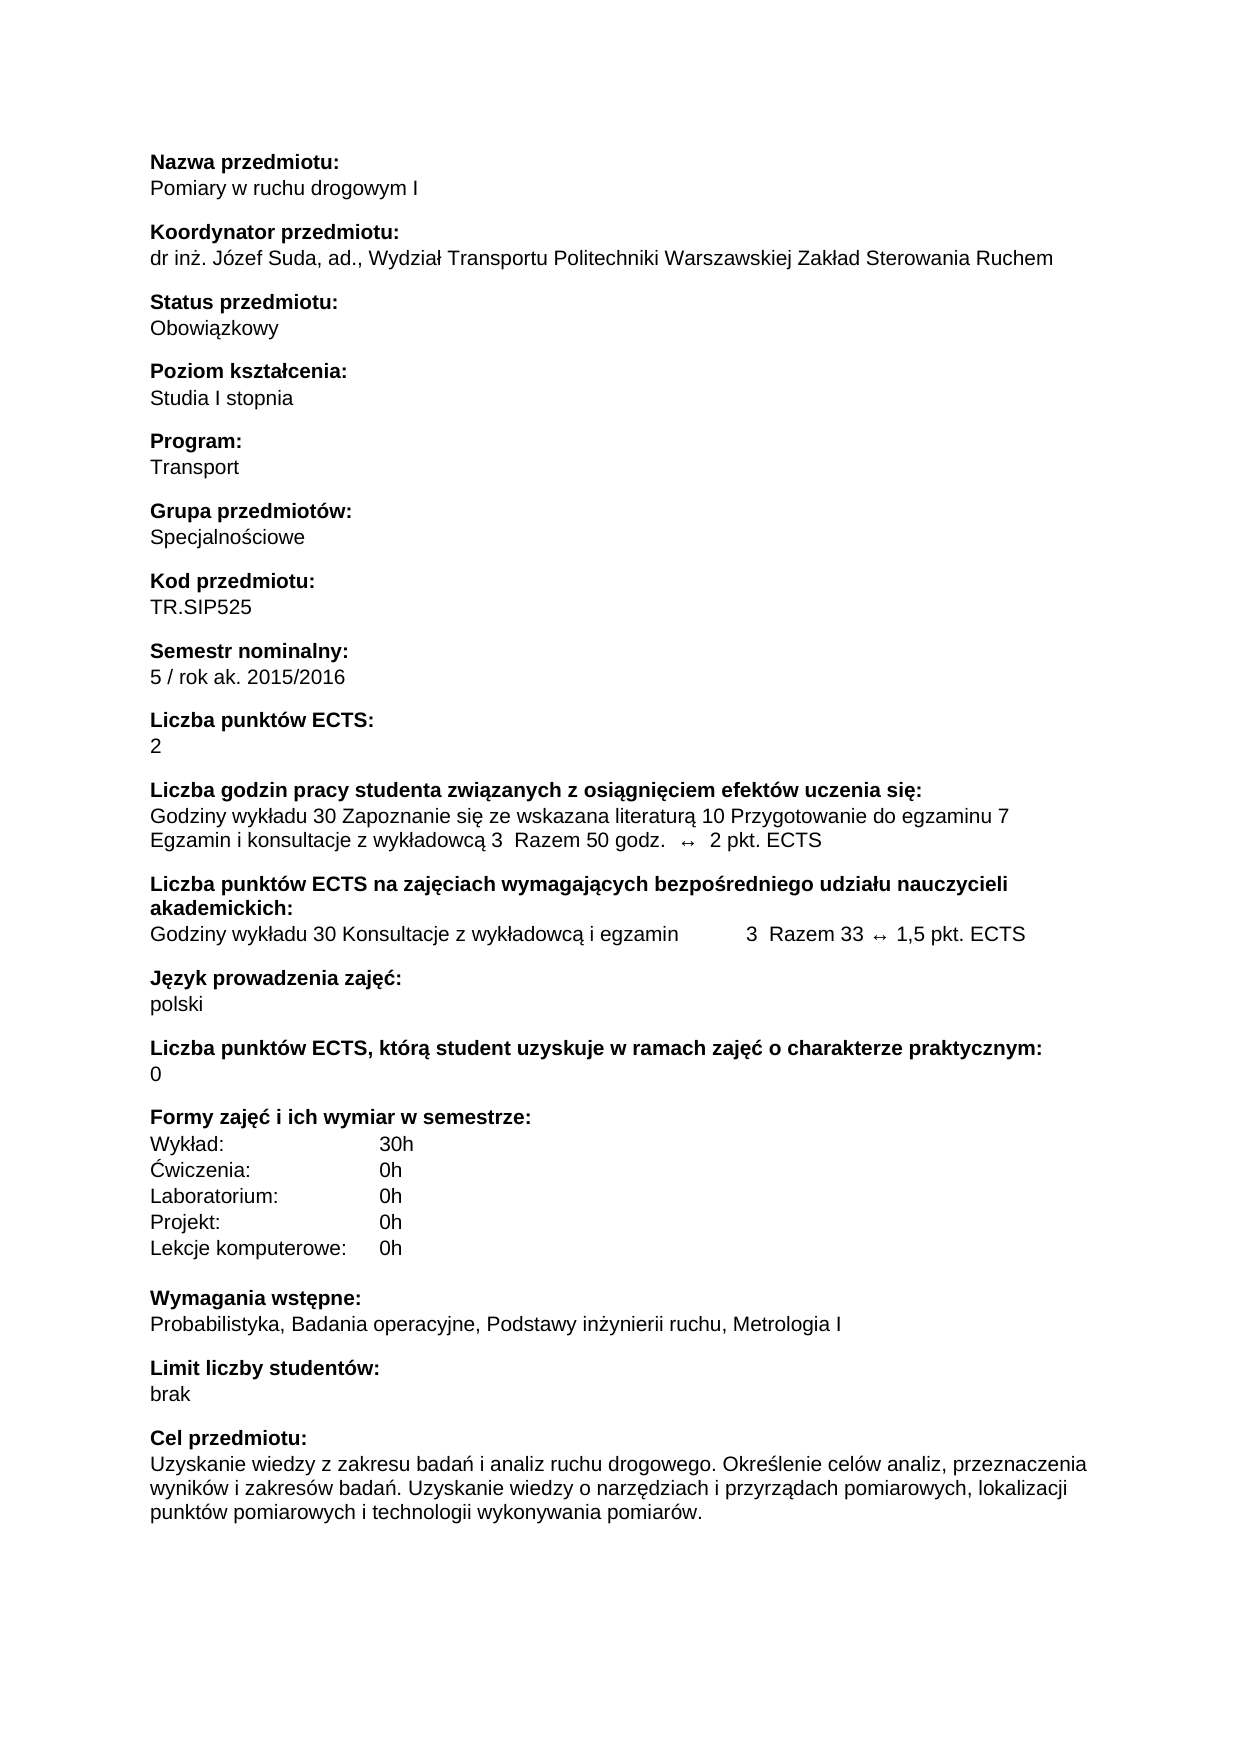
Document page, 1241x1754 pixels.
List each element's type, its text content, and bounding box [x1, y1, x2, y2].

text Język prowadzenia zajęć: [150, 966, 1090, 989]
text Pomiary w ruchu drogowym I [150, 176, 1090, 200]
table_cell Projekt: [140, 1210, 367, 1234]
text Uzyskanie wiedzy z zakresu badań i analiz ruchu drogowego. Określenie celów analiz, przeznaczenia wyników i zakresów badań. Uzyskanie wiedzy o narzędziach i przyrządach pomiarowych, lokalizacji punktów pomiarowych i technologii wykonywania pomiarów. [150, 1452, 1090, 1523]
text Godziny wykładu 30 Konsultacje z wykładowcą i egzamin 3 Razem 33 ↔ 1,5 pkt. ECTS [150, 922, 1090, 946]
text Probabilistyka, Badania operacyjne, Podstawy inżynierii ruchu, Metrologia I [150, 1312, 1090, 1336]
text Liczba punktów ECTS na zajęciach wymagających bezpośredniego udziału nauczycieli akademickich: [150, 872, 1090, 920]
text 2 [150, 734, 1090, 758]
text Liczba godzin pracy studenta związanych z osiągnięciem efektów uczenia się: [150, 778, 1090, 802]
text Studia I stopnia [150, 385, 1090, 409]
table_cell Lekcje komputerowe: [140, 1236, 367, 1260]
text Liczba punktów ECTS: [150, 708, 1090, 732]
table_header 30h [369, 1132, 597, 1156]
text Kod przedmiotu: [150, 569, 1090, 593]
text Nazwa przedmiotu: [150, 150, 1090, 174]
text Program: [150, 429, 1090, 453]
text Poziom kształcenia: [150, 359, 1090, 383]
text Wymagania wstępne: [150, 1286, 1090, 1310]
text polski [150, 992, 1090, 1016]
table_cell 0h [369, 1234, 597, 1260]
text Cel przedmiotu: [150, 1426, 1090, 1449]
text Transport [150, 455, 1090, 479]
table_cell 0h [369, 1208, 597, 1234]
text Godziny wykładu 30 Zapoznanie się ze wskazana literaturą 10 Przygotowanie do egzaminu 7 Egzamin i konsultacje z wykładowcą 3 Razem 50 godz. ↔ 2 pkt. ECTS [150, 804, 1090, 852]
text Koordynator przedmiotu: [150, 220, 1090, 244]
text Obowiązkowy [150, 316, 1090, 339]
text Specjalnościowe [150, 525, 1090, 549]
table_cell Laboratorium: [140, 1184, 367, 1208]
text 0 [150, 1061, 1090, 1085]
text Limit liczby studentów: [150, 1356, 1090, 1380]
text Liczba punktów ECTS, którą student uzyskuje w ramach zajęć o charakterze praktycznym: [150, 1035, 1090, 1059]
text Status przedmiotu: [150, 289, 1090, 313]
table_cell 0h [369, 1156, 597, 1182]
table_cell 0h [369, 1182, 597, 1208]
text TR.SIP525 [150, 595, 1090, 619]
table_cell Ćwiczenia: [140, 1158, 367, 1182]
text Formy zajęć i ich wymiar w semestrze: [150, 1105, 1090, 1129]
text brak [150, 1382, 1090, 1406]
table_header Wykład: [140, 1132, 367, 1156]
text dr inż. Józef Suda, ad., Wydział Transportu Politechniki Warszawskiej Zakład Sterowania Ruchem [150, 246, 1090, 270]
text Grupa przedmiotów: [150, 499, 1090, 523]
text 5 / rok ak. 2015/2016 [150, 664, 1090, 688]
text Semestr nominalny: [150, 638, 1090, 662]
